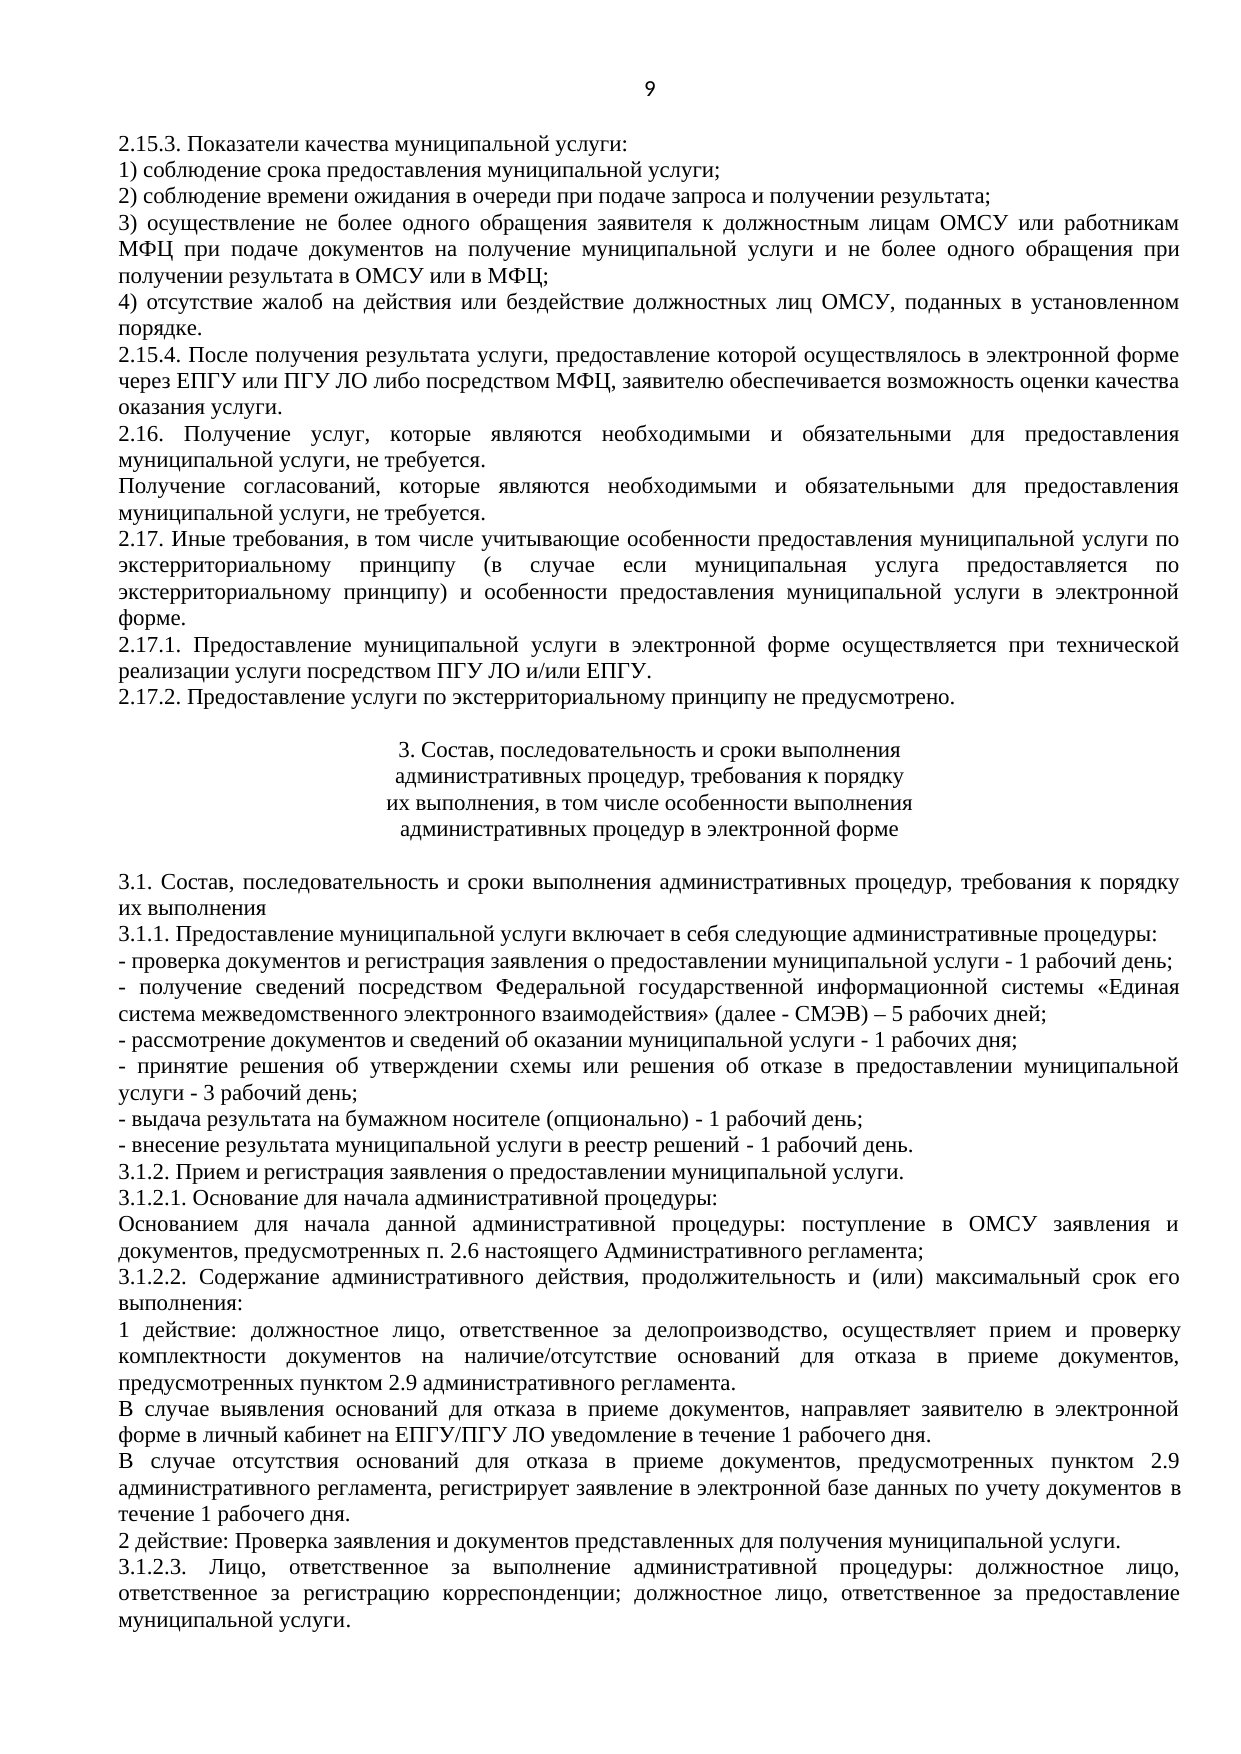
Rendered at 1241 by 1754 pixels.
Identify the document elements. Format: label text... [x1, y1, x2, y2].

text - принятие решения об утверждении схемы или решения об отказе в предоставлении муниципальной услуги - 3 рабочий день; [118, 1052, 1181, 1105]
text 2.15.4. После получения результата услуги, предоставление которой осуществлялось в электронной форме через ЕПГУ или ПГУ ЛО либо посредством МФЦ, заявителю обеспечивается возможность оценки качества оказания услуги. [118, 341, 1181, 420]
text 2.15.3. Показатели качества муниципальной услуги: [118, 130, 1181, 156]
text - получение сведений посредством Федеральной государственной информационной системы «Единая система межведомственного электронного взаимодействия» (далее - СМЭВ) – 5 рабочих дней; [118, 973, 1181, 1026]
text 2.17.1. Предоставление муниципальной услуги в электронной форме осуществляется при технической реализации услуги посредством ПГУ ЛО и/или ЕПГУ. [118, 631, 1181, 683]
text 3.1. Состав, последовательность и сроки выполнения административных процедур, требования к порядку их выполнения [118, 868, 1181, 921]
text 1) соблюдение срока предоставления муниципальной услуги; [118, 156, 1181, 183]
text 2) соблюдение времени ожидания в очереди при подаче запроса и получении результата; [118, 183, 1181, 209]
text Основанием для начала данной административной процедуры: поступление в ОМСУ заявления и документов, предусмотренных п. 2.6 настоящего Административного регламента; [118, 1210, 1181, 1263]
text их выполнения, в том числе особенности выполнения [118, 789, 1181, 815]
text В случае отсутствия оснований для отказа в приеме документов, предусмотренных пунктом 2.9 административного регламента, регистрирует заявление в электронной базе данных по учету документов в течение 1 рабочего дня. [118, 1448, 1181, 1527]
text 2.17. Иные требования, в том числе учитывающие особенности предоставления муниципальной услуги по экстерриториальному принципу (в случае если муниципальная услуга предоставляется по экстерриториальному принципу) и особенности предоставления муниципальной услуги в электронной форме. [118, 525, 1181, 631]
text - рассмотрение документов и сведений об оказании муниципальной услуги - 1 рабочих дня; [118, 1026, 1181, 1052]
text 3) осуществление не более одного обращения заявителя к должностным лицам ОМСУ или работникам МФЦ при подаче документов на получение муниципальной услуги и не более одного обращения при получении результата в ОМСУ или в МФЦ; [118, 209, 1181, 288]
text административных процедур, требования к порядку [118, 762, 1181, 789]
text 4) отсутствие жалоб на действия или бездействие должностных лиц ОМСУ, поданных в установленном порядке. [118, 288, 1181, 341]
text 3. Состав, последовательность и сроки выполнения [118, 736, 1181, 762]
text Получение согласований, которые являются необходимыми и обязательными для предоставления муниципальной услуги, не требуется. [118, 472, 1181, 525]
text 2.16. Получение услуг, которые являются необходимыми и обязательными для предоставления муниципальной услуги, не требуется. [118, 420, 1181, 472]
text 3.1.2. Прием и регистрация заявления о предоставлении муниципальной услуги. [118, 1158, 1181, 1184]
text 2 действие: Проверка заявления и документов представленных для получения муниципальной услуги. [118, 1527, 1181, 1553]
text 2.17.2. Предоставление услуги по экстерриториальному принципу не предусмотрено. [118, 683, 1181, 710]
text - выдача результата на бумажном носителе (опционально) - 1 рабочий день; [118, 1105, 1181, 1131]
text 1 действие: должностное лицо, ответственное за делопроизводство, осуществляет прием и проверку комплектности документов на наличие/отсутствие оснований для отказа в приеме документов, предусмотренных пунктом 2.9 административного регламента. [118, 1316, 1181, 1395]
text 3.1.2.3. Лицо, ответственное за выполнение административной процедуры: должностное лицо, ответственное за регистрацию корреспонденции; должностное лицо, ответственное за предоставление муниципальной услуги. [118, 1553, 1181, 1632]
text 3.1.1. Предоставление муниципальной услуги включает в себя следующие административные процедуры: [118, 921, 1181, 947]
text В случае выявления оснований для отказа в приеме документов, направляет заявителю в электронной форме в личный кабинет на ЕПГУ/ПГУ ЛО уведомление в течение 1 рабочего дня. [118, 1395, 1181, 1448]
text - внесение результата муниципальной услуги в реестр решений - 1 рабочий день. [118, 1131, 1181, 1158]
text 3.1.2.2. Содержание административного действия, продолжительность и (или) максимальный срок его выполнения: [118, 1263, 1181, 1316]
text 3.1.2.1. Основание для начала административной процедуры: [118, 1184, 1181, 1210]
text - проверка документов и регистрация заявления о предоставлении муниципальной услуги - 1 рабочий день; [118, 947, 1181, 973]
text административных процедур в электронной форме [118, 815, 1181, 841]
